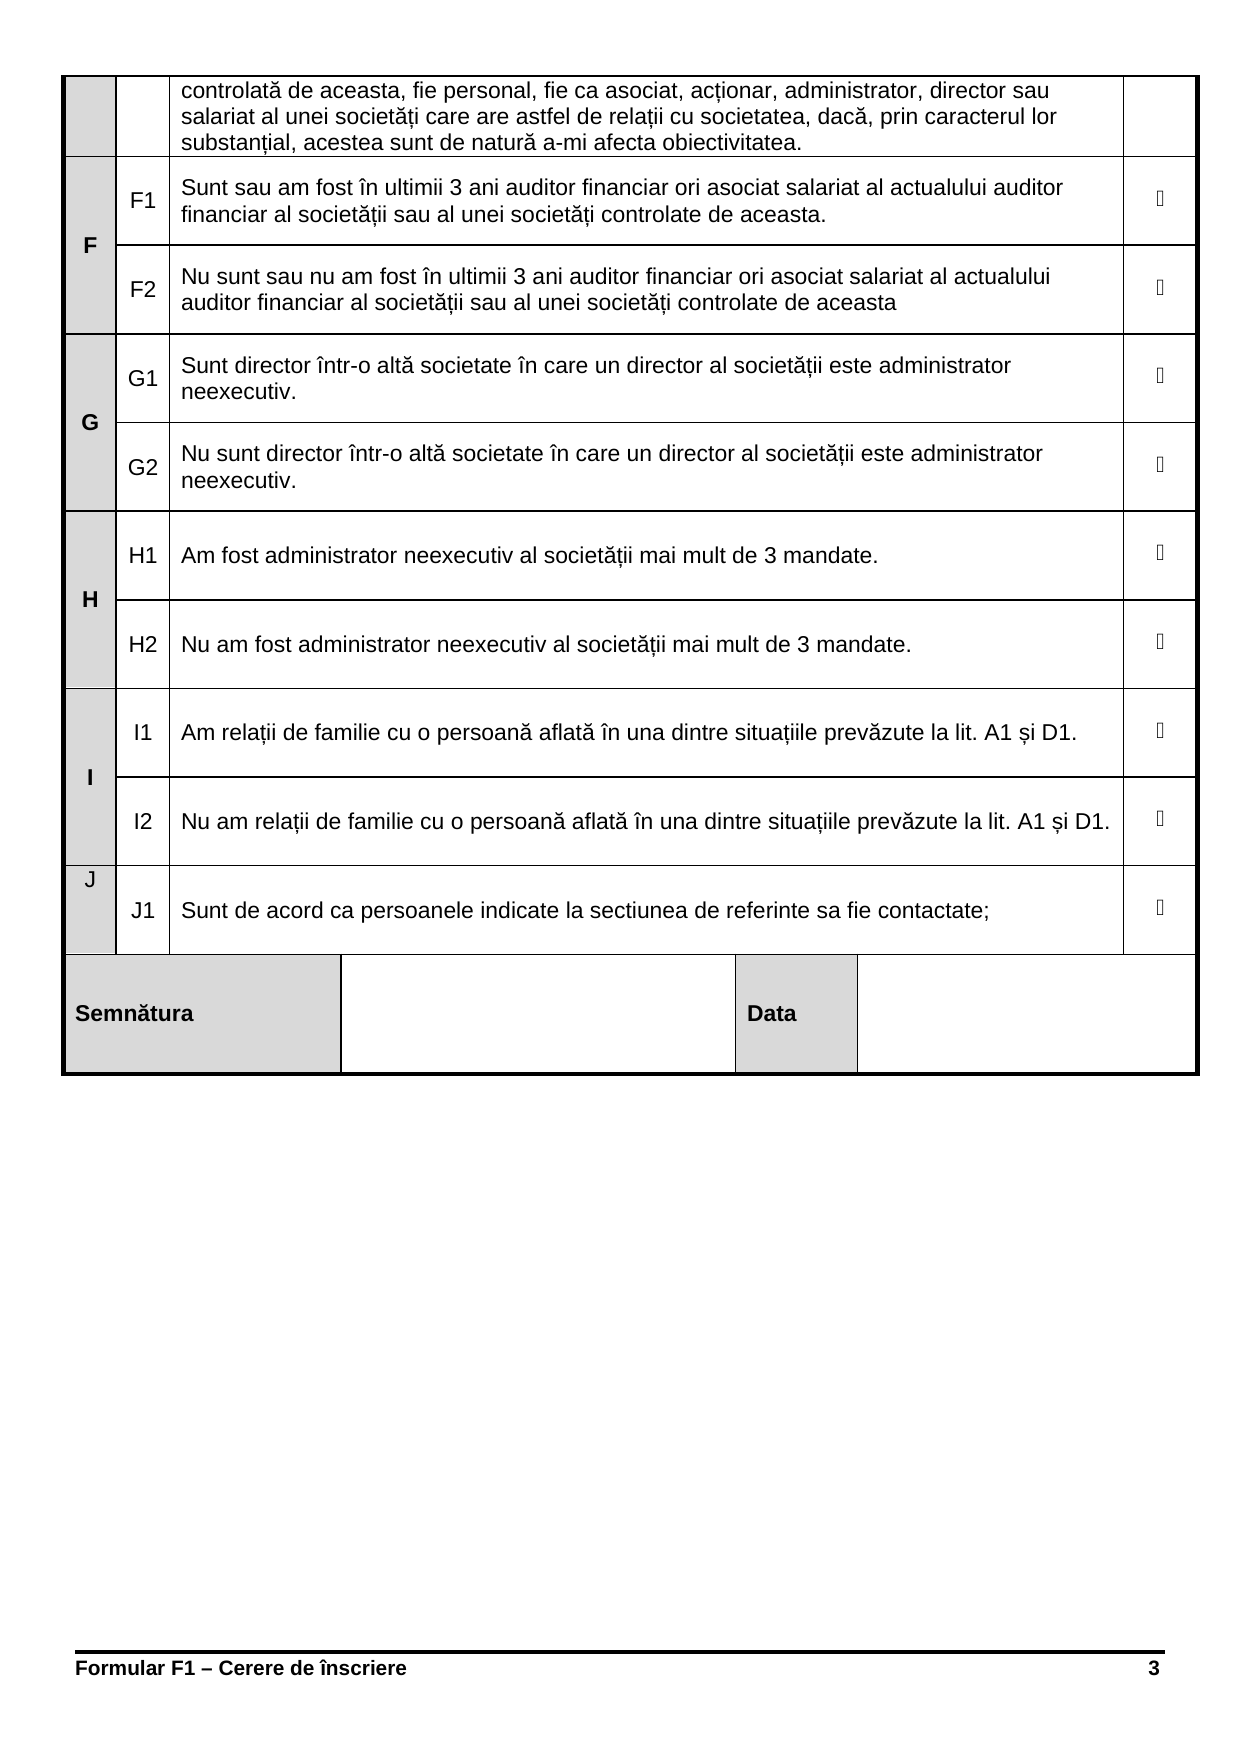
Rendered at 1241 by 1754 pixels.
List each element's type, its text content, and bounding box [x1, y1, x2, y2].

table_cell [1124, 778, 1195, 865]
table_cell Sunt director într-o altă societate în care un director al societății este administrator neexecutiv. [170, 335, 1123, 422]
table_cell Sunt de acord ca persoanele indicate la sectiunea de referinte sa fie contactate; [170, 866, 1123, 953]
table_cell H1 [117, 512, 169, 599]
table_cell Nu am relații de familie cu o persoană aflată în una dintre situațiile prevăzute la lit. A1 și D1. [170, 778, 1123, 865]
table_cell F2 [117, 246, 169, 333]
table_cell [1124, 689, 1195, 776]
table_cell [170, 77, 1123, 156]
table_cell [1124, 423, 1195, 510]
table_cell Semnătura [66, 955, 340, 1072]
table_cell [1124, 335, 1195, 422]
table_cell Am fost administrator neexecutiv al societății mai mult de 3 mandate. [170, 512, 1123, 599]
table_cell G1 [117, 335, 169, 422]
table_cell [1124, 77, 1195, 156]
table_cell E2 [117, 77, 169, 156]
table_cell G [66, 335, 115, 510]
table_cell J [66, 866, 115, 953]
table_cell H2 [117, 601, 169, 687]
table_cell Am relații de familie cu o persoană aflată în una dintre situațiile prevăzute la lit. A1 și D1. [170, 689, 1123, 776]
table_cell G2 [117, 423, 169, 510]
table_cell J1 [117, 866, 169, 953]
table_cell Nu sunt sau nu am fost în ultimii 3 ani auditor financiar ori asociat salariat al actualului auditor financiar al societății sau al unei societăți controlate de aceasta [170, 246, 1123, 333]
table_cell [1124, 512, 1195, 599]
table_cell [1124, 866, 1195, 953]
table_cell [342, 955, 735, 1072]
table_cell F [66, 157, 115, 333]
table_cell [858, 955, 1195, 1072]
table_cell H [66, 512, 115, 687]
table_cell I [66, 689, 115, 865]
table_cell F1 [117, 157, 169, 244]
table_cell Sunt sau am fost în ultimii 3 ani auditor financiar ori asociat salariat al actualului auditor financiar al societății sau al unei societăți controlate de aceasta. [170, 157, 1123, 244]
table_cell I2 [117, 778, 169, 865]
table_cell Data [736, 955, 857, 1072]
table_cell [1124, 246, 1195, 333]
table_cell Nu am fost administrator neexecutiv al societății mai mult de 3 mandate. [170, 601, 1123, 687]
table_cell Nu sunt director într-o altă societate în care un director al societății este administrator neexecutiv. [170, 423, 1123, 510]
table_cell [1124, 601, 1195, 687]
table_cell [1124, 157, 1195, 244]
table_cell I1 [117, 689, 169, 776]
